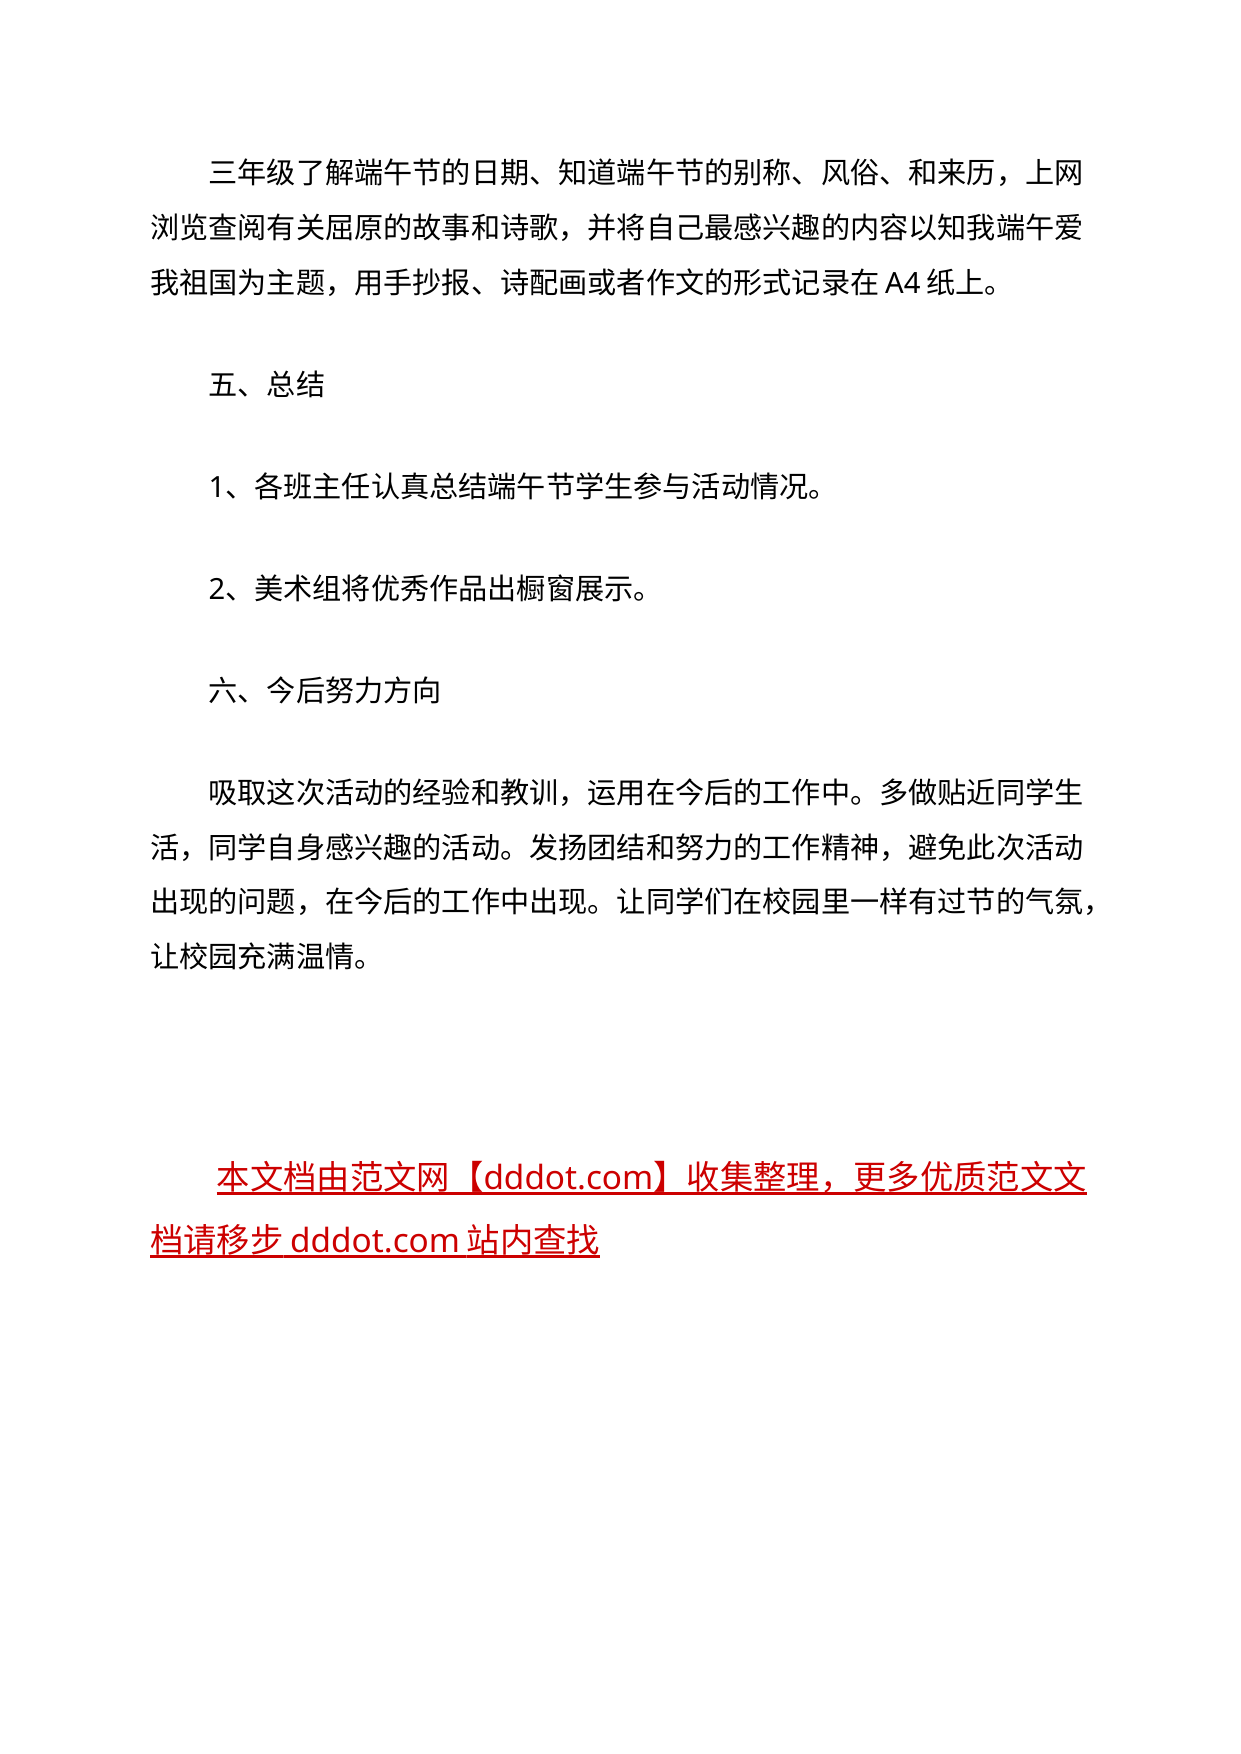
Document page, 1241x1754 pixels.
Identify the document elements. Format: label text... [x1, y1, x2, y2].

text 吸取这次活动的经验和教训，运用在今后的工作中。多做贴近同学生活，同学自身感兴趣的活动。发扬团结和努力的工作精神，避免此次活动出现的问题，在今后的工作中出现。让同学们在校园里一样有过节的气氛，让校园充满温情。 [150, 769, 1090, 976]
text 三年级了解端午节的日期、知道端午节的别称、风俗、和来历，上网浏览查阅有关屈原的故事和诗歌，并将自己最感兴趣的内容以知我端午爱我祖国为主题，用手抄报、诗配画或者作文的形式记录在A4纸上。 [150, 150, 1090, 302]
text 本文档由范文网【dddot.com】收集整理，更多优质范文文档请移步dddot.com站内查找 [150, 1151, 1090, 1262]
text 五、总结 [150, 362, 1090, 404]
text 六、今后努力方向 [150, 667, 1090, 710]
text 2、美术组将优秀作品出橱窗展示。 [150, 566, 1090, 608]
text 1、各班主任认真总结端午节学生参与活动情况。 [150, 463, 1090, 506]
